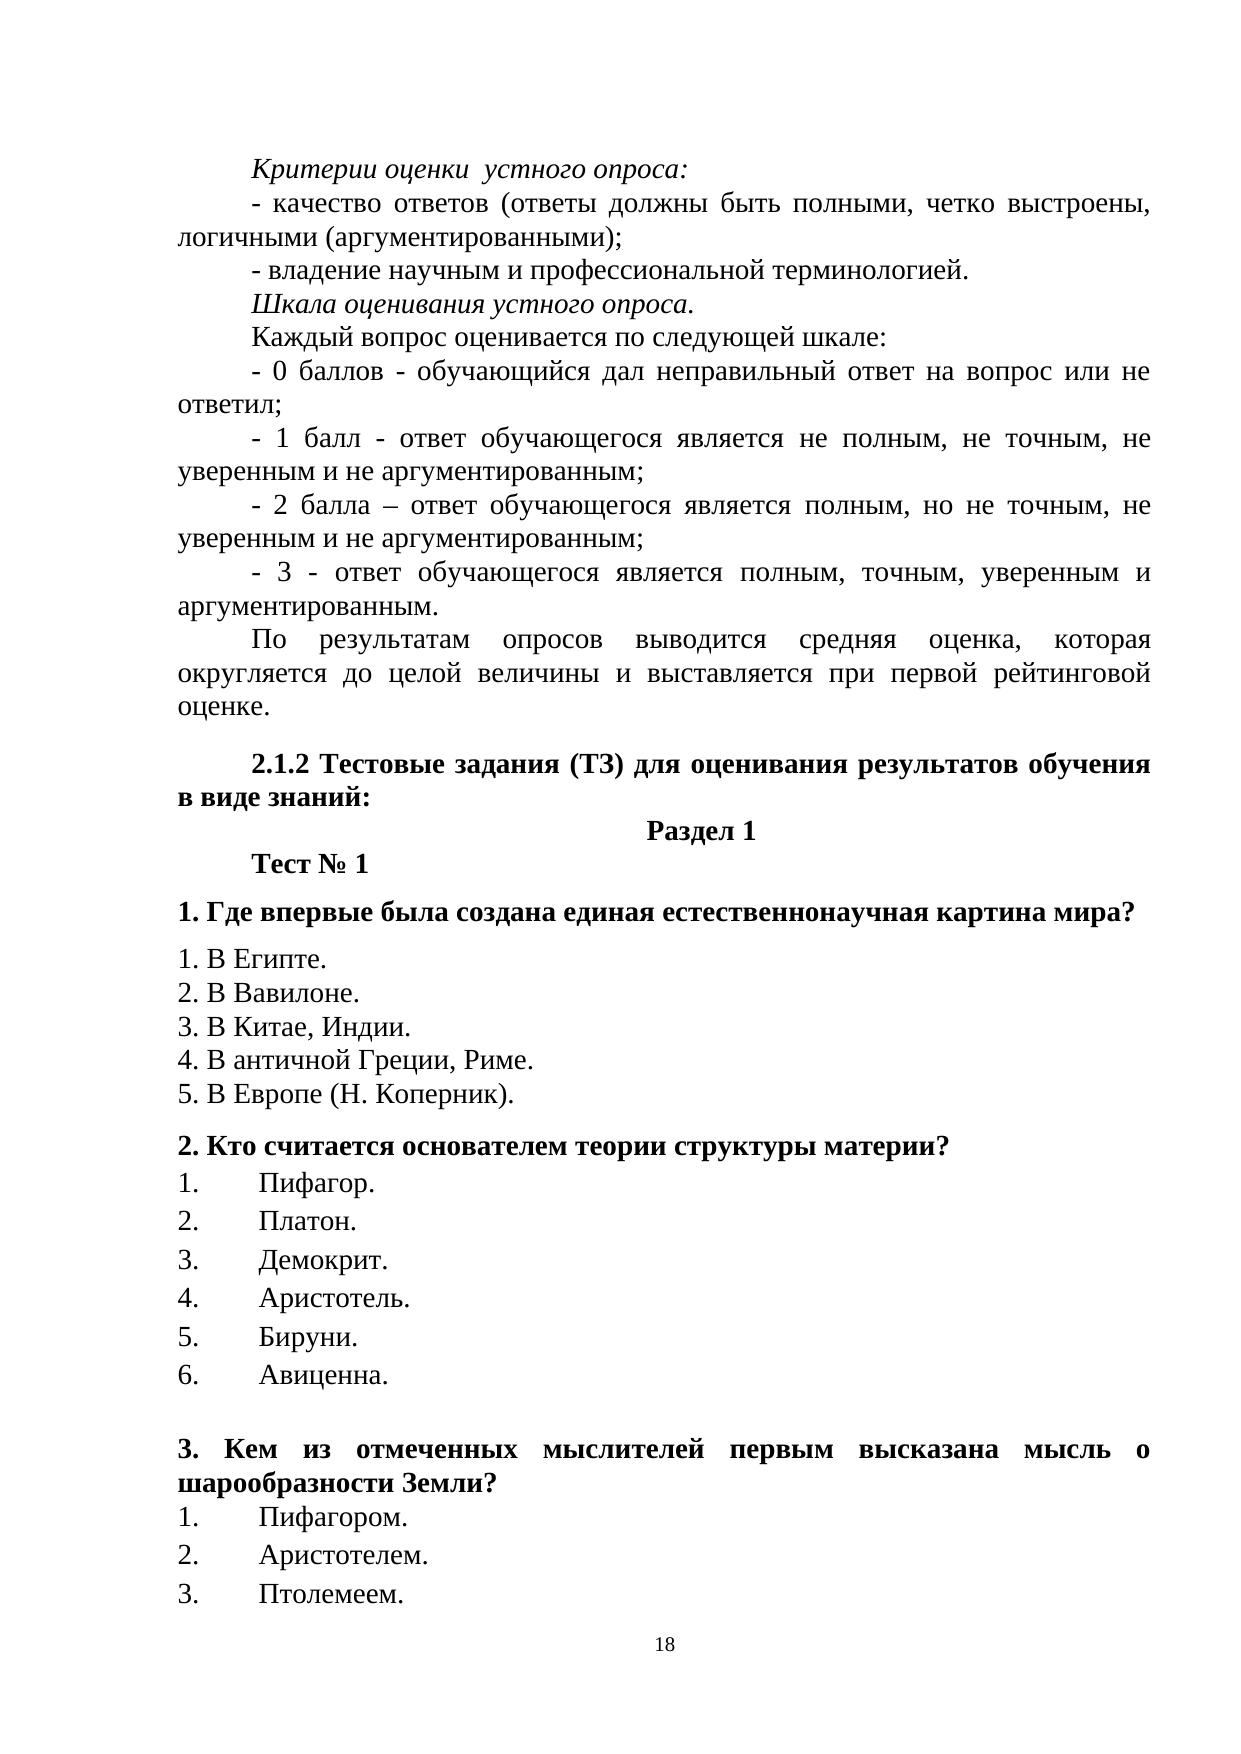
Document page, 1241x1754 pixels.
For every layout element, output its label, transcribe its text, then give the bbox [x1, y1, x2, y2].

list Аристотель. [177, 1280, 1152, 1314]
list Платон. [177, 1203, 1152, 1237]
text - 3 - ответ обучающегося является полным, точным, уверенным и аргументированным. [177, 554, 1152, 621]
list Бируни. [177, 1319, 1152, 1352]
text Тест № 1 [177, 847, 1152, 880]
text По результатам опросов выводится средняя оценка, которая округляется до целой величины и выставляется при первой рейтинговой оценке. [177, 621, 1152, 722]
text 5. В Европе (Н. Коперник). [177, 1076, 1152, 1109]
list Авиценна. [177, 1357, 1152, 1391]
text Критерии оценки устного опроса: [177, 152, 1152, 185]
text - 1 балл - ответ обучающегося является не полным, не точным, не уверенным и не аргументированным; [177, 420, 1152, 487]
text 2. В Вавилоне. [177, 975, 1152, 1009]
text Раздел 1 [177, 813, 1152, 847]
text - владение научным и профессиональной терминологией. [177, 252, 1152, 286]
text 3. В Китае, Индии. [177, 1009, 1152, 1042]
list Пифагор. [177, 1165, 1152, 1198]
text - 2 балла – ответ обучающегося является полным, но не точным, не уверенным и не аргументированным; [177, 487, 1152, 554]
text 1. В Египте. [177, 942, 1152, 975]
text Шкала оценивания устного опроса. [177, 286, 1152, 319]
text 4. В античной Греции, Риме. [177, 1042, 1152, 1076]
text Каждый вопрос оценивается по следующей шкале: [177, 319, 1152, 353]
list Птолемеем. [177, 1576, 1152, 1609]
list Пифагором. [177, 1499, 1152, 1532]
text - 0 баллов - обучающийся дал неправильный ответ на вопрос или не ответил; [177, 353, 1152, 420]
text 1. Где впервые была создана единая естественнонаучная картина мира? [177, 894, 1152, 928]
text 3. Кем из отмеченных мыслителей первым высказана мысль о шарообразности Земли? [177, 1432, 1152, 1499]
text 2. Кто считается основателем теории структуры материи? [177, 1128, 1152, 1162]
list Демокрит. [177, 1242, 1152, 1275]
text - качество ответов (ответы должны быть полными, четко выстроены, логичными (аргументированными); [177, 185, 1152, 252]
text 2.1.2 Тестовые задания (ТЗ) для оценивания результатов обучения в виде знаний: [177, 746, 1152, 813]
list Аристотелем. [177, 1537, 1152, 1571]
